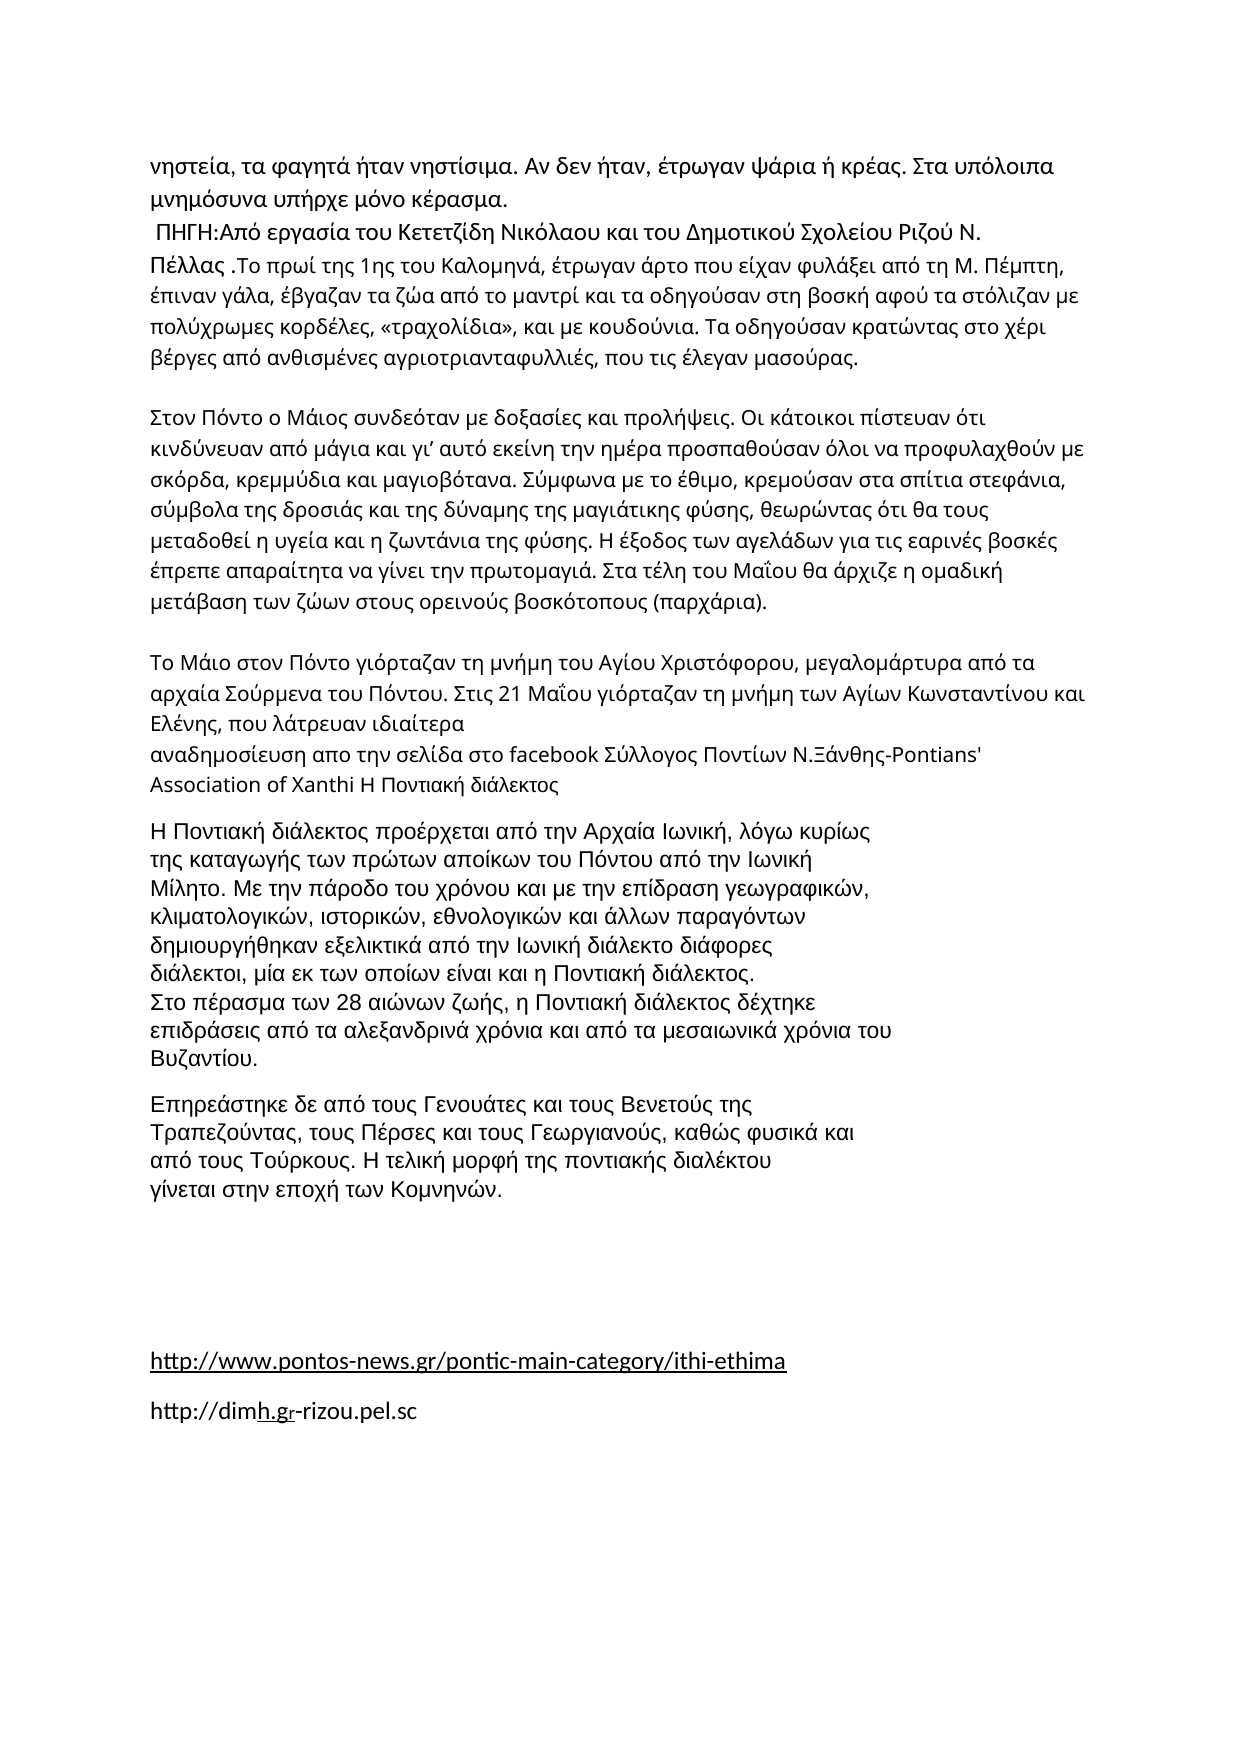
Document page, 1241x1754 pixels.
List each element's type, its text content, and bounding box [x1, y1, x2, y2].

text Επηρεάστηκε δε από τους Γενουάτες και τους Βενετούς της Τραπεζούντας, τους Πέρσες και τους Γεωργιανούς, καθώς φυσικά και από τους Τούρκους. Η τελική μορφή της ποντιακής διαλέκτου γίνεται στην εποχή των Κομνηνών. [150, 1091, 1090, 1202]
text Η Ποντιακή διάλεκτος προέρχεται από την Αρχαία Ιωνική, λόγω κυρίως της καταγωγής των πρώτων αποίκων του Πόντου από την Ιωνική Μίλητο. Με την πάροδο του χρόνου και με την επίδραση γεωγραφικών, κλιματολογικών, ιστορικών, εθνολογικών και άλλων παραγόντων δημιουργήθηκαν εξελικτικά από την Ιωνική διάλεκτο διάφορες διάλεκτοι, μία εκ των οποίων είναι και η Ποντιακή διάλεκτος. Στο πέρασμα των 28 αιώνων ζωής, η Ποντιακή διάλεκτος δέχτηκε επιδράσεις από τα αλεξανδρινά χρόνια και από τα μεσαιωνικά χρόνια του Βυζαντίου. [150, 818, 1090, 1072]
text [150, 150, 1090, 799]
text http://dimh.gr-rizou.pel.sc [150, 1395, 1090, 1425]
text http://www.pontos-news.gr/pontic-main-category/ithi-ethima [150, 1345, 1090, 1376]
